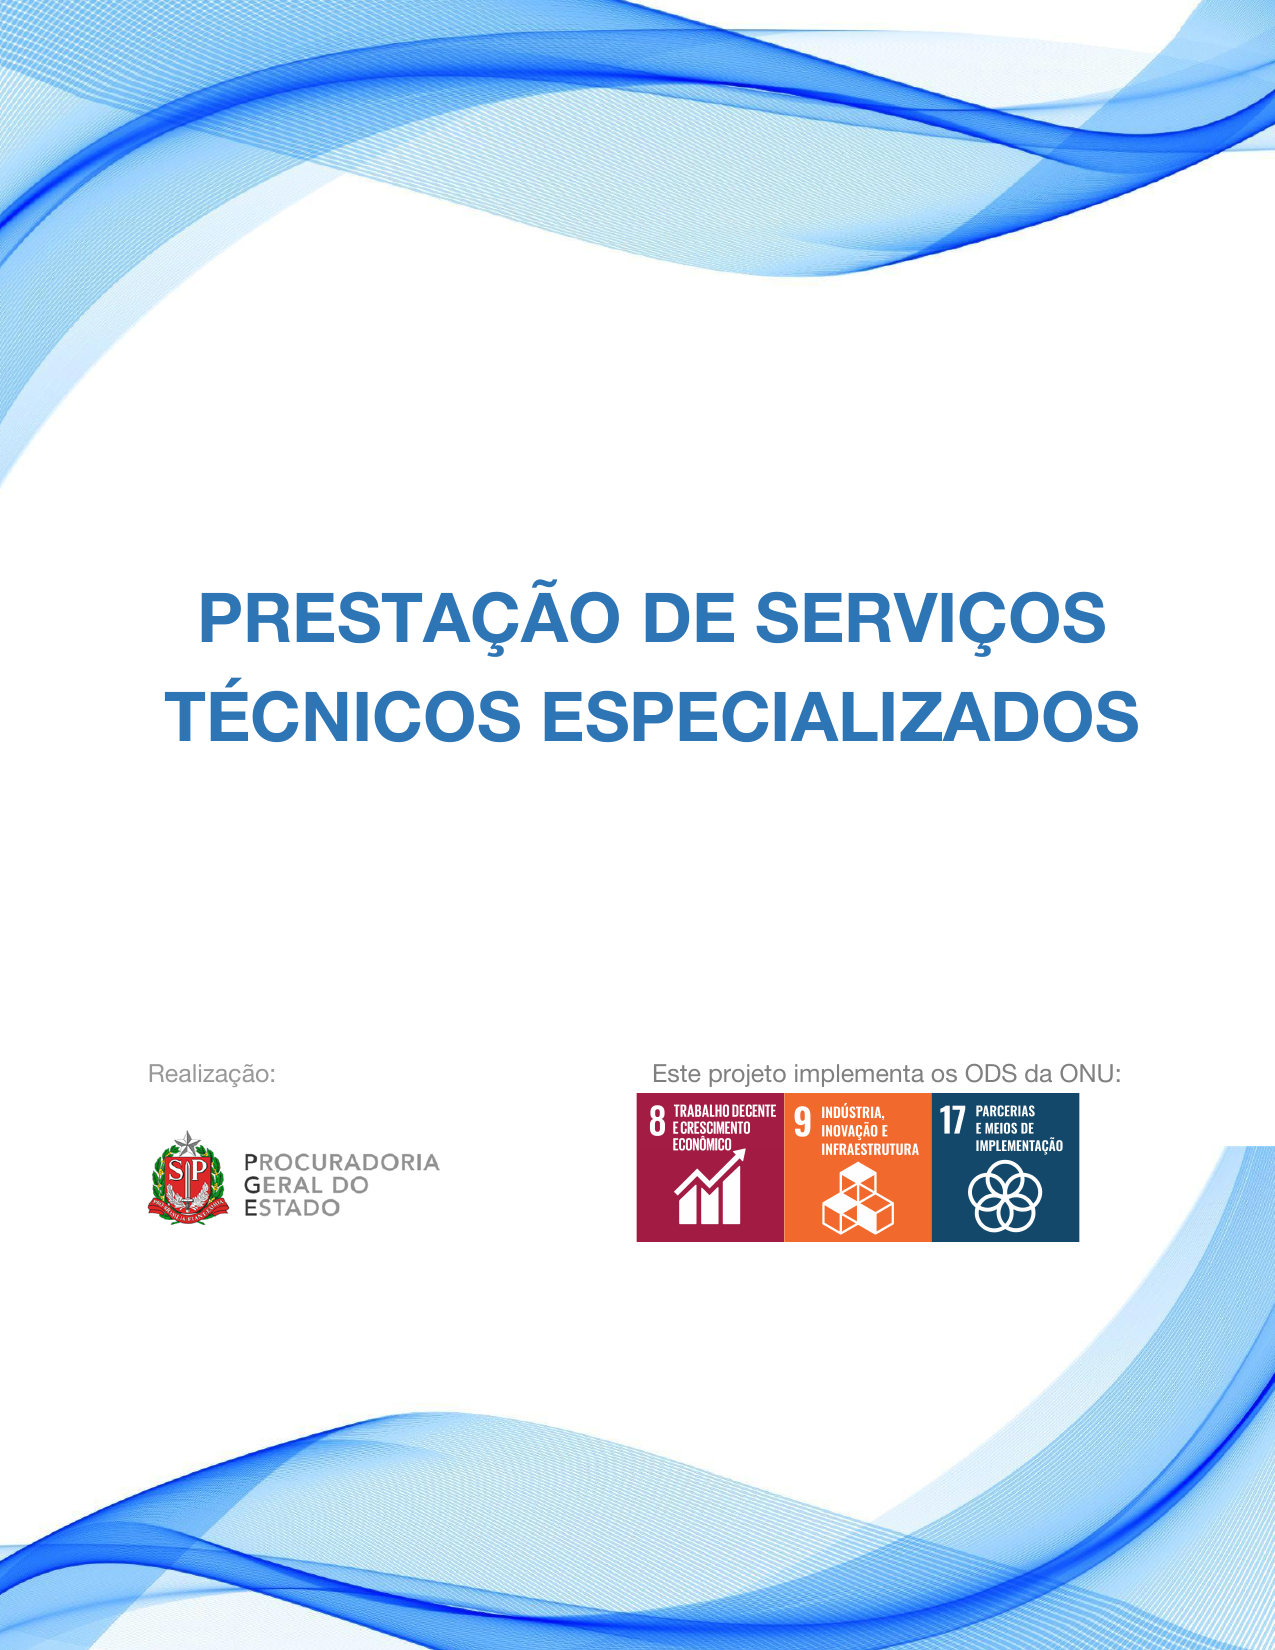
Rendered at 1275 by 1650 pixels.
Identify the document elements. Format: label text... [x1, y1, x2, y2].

text Realização: Este projeto implementa os ODS da ONU: [148, 1058, 1157, 1089]
text PRESTAÇÃO DE SERVIÇOS TÉCNICOS ESPECIALIZADOS [148, 575, 1157, 761]
picture [0, 0, 1275, 528]
picture [0, 1093, 1275, 1650]
